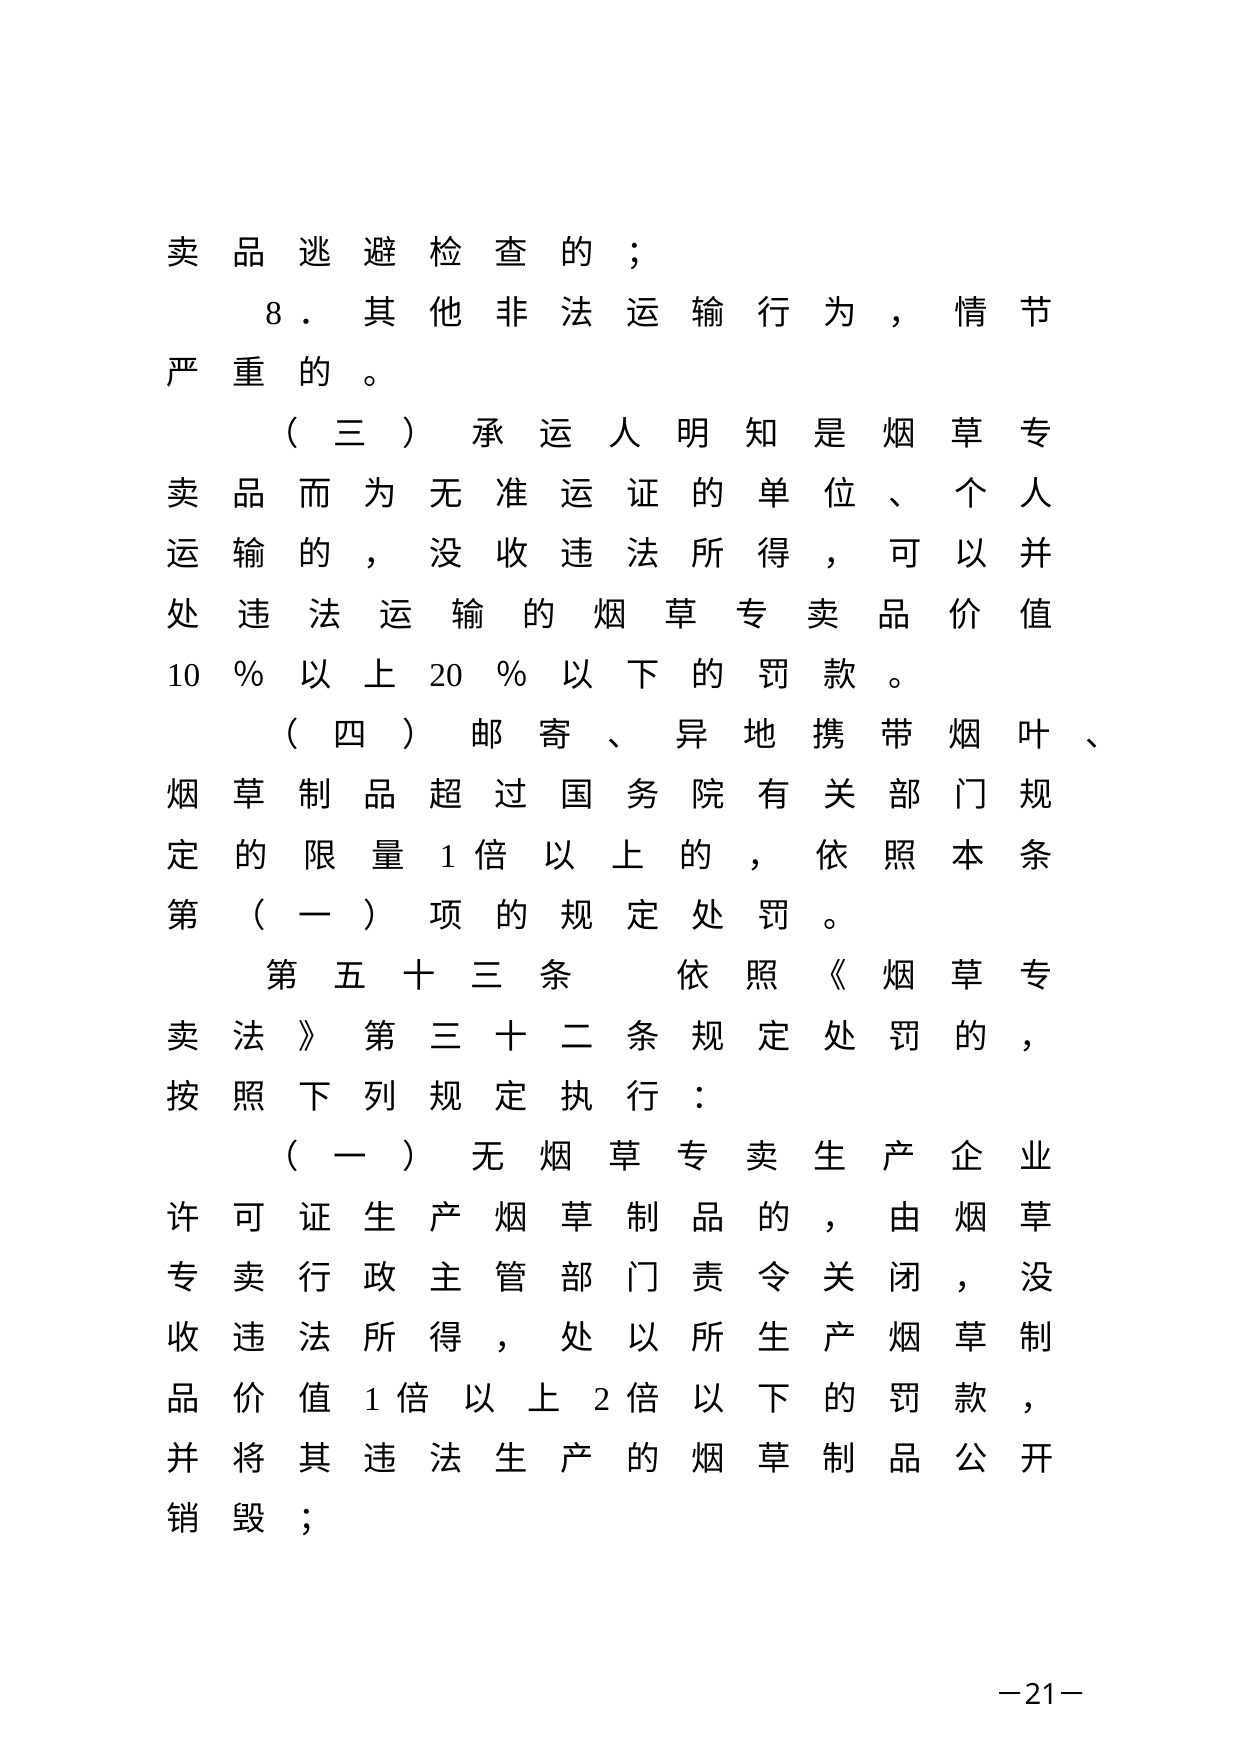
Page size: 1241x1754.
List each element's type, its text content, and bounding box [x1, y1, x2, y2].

text （三）承运人明知是烟草专卖品而为无准运证的单位、个人运输的，没收违法所得，可以并处违法运输的烟草专卖品价值10％以上20％以下的罚款。 [167, 400, 1085, 702]
text 第五十三条 依照《烟草专卖法》第三十二条规定处罚的，按照下列规定执行： [167, 943, 1085, 1124]
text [167, 219, 1085, 280]
text 8．其他非法运输行为，情节严重的。 [167, 280, 1085, 400]
text （四）邮寄、异地携带烟叶、烟草制品超过国务院有关部门规定的限量1倍以上的，依照本条第（一）项的规定处罚。 [167, 702, 1085, 943]
text （一）无烟草专卖生产企业许可证生产烟草制品的，由烟草专卖行政主管部门责令关闭，没收违法所得，处以所生产烟草制品价值1倍以上2倍以下的罚款，并将其违法生产的烟草制品公开销毁； [167, 1124, 1085, 1546]
